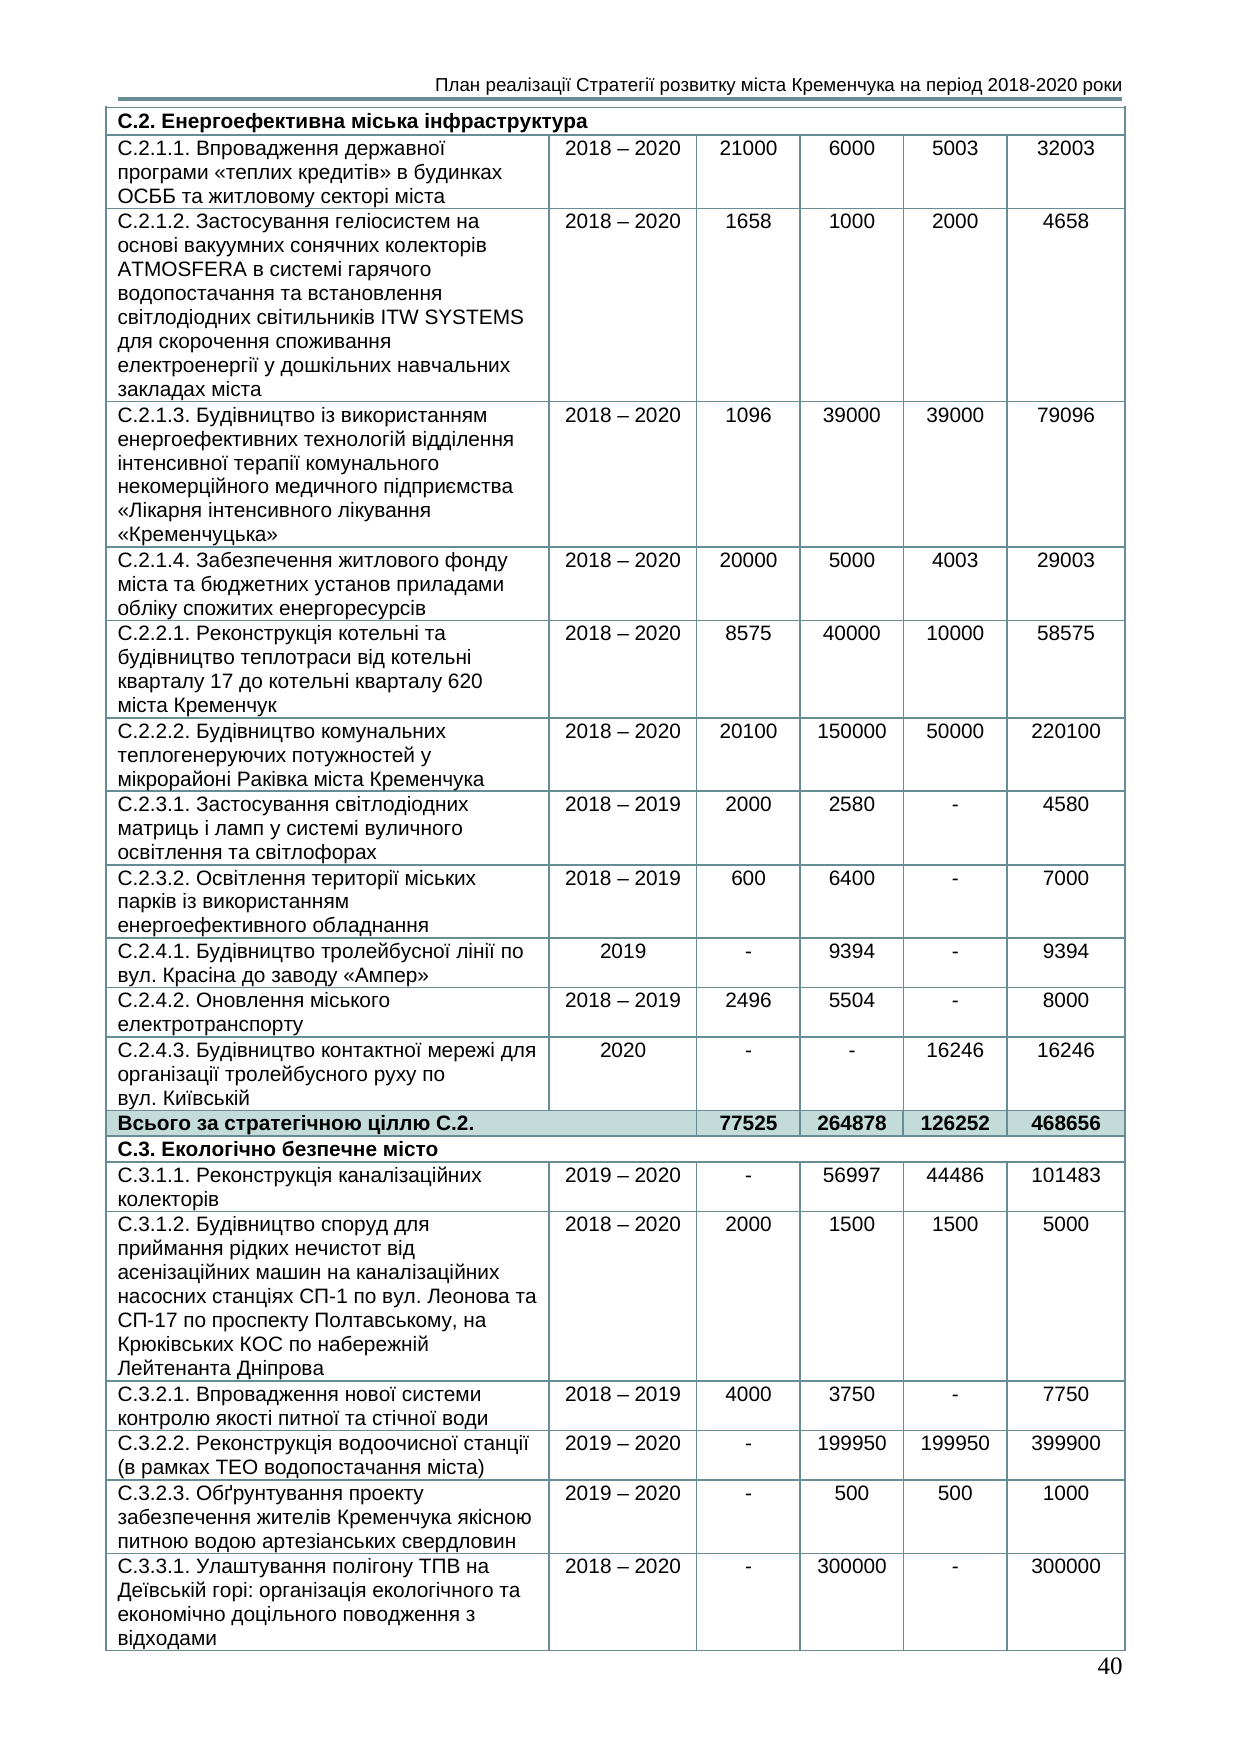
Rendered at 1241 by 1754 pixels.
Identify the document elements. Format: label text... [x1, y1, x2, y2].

table_cell - [904, 1382, 1006, 1429]
table_cell 3750 [801, 1382, 903, 1429]
table_cell 2018 – 2020 [550, 136, 696, 208]
table_cell - [801, 1038, 903, 1110]
table_cell С.3.2.1. Впровадження нової системи контролю якості питної та стічної води [107, 1382, 548, 1429]
table_cell С.2.1.3. Будівництво із використанням енергоефективних технологій відділення інтенсивної терапії комунального некомерційного медичного підприємства «Лікарня інтенсивного лікування «Кременчуцька» [107, 402, 548, 546]
table_cell 468656 [1008, 1111, 1124, 1135]
table_cell 150000 [801, 719, 903, 790]
table_cell 300000 [1008, 1554, 1124, 1650]
table_cell 7000 [1008, 866, 1124, 937]
table_cell С.2.4.2. Оновлення міського електротранспорту [107, 988, 548, 1036]
table_cell 2019 – 2020 [550, 1481, 696, 1552]
table_cell 1500 [801, 1212, 903, 1380]
table_cell 264878 [801, 1111, 902, 1135]
table_cell 4003 [904, 548, 1006, 619]
table_cell С.2. Енергоефективна міська інфраструктура [107, 108, 1124, 134]
table_cell 2018 – 2020 [550, 548, 696, 619]
table_cell С.3. Екологічно безпечне місто [107, 1137, 1124, 1161]
table_cell С.2.2.1. Реконструкція котельні та будівництво теплотраси від котельні кварталу 17 до котельні кварталу 620 міста Кременчук [107, 621, 548, 717]
table_cell 5000 [1008, 1212, 1124, 1380]
table_cell 77525 [697, 1111, 799, 1135]
table_cell 2018 – 2019 [550, 1382, 696, 1429]
table_cell - [697, 1554, 799, 1650]
table_cell 1096 [697, 402, 799, 546]
table_cell 10000 [904, 621, 1006, 717]
table_cell С.2.3.2. Освітлення території міських парків із використанням енергоефективного обладнання [107, 866, 548, 937]
table_cell 2018 – 2020 [550, 209, 696, 401]
table_cell С.2.2.2. Будівництво комунальних теплогенеруючих потужностей у мікрорайоні Раківка міста Кременчука [107, 719, 548, 790]
table_cell 7750 [1008, 1382, 1124, 1429]
table_cell С.3.2.3. Обґрунтування проекту забезпечення жителів Кременчука якісною питною водою артезіанських свердловин [107, 1481, 548, 1552]
table_cell 50000 [904, 719, 1006, 790]
table_cell 2018 – 2020 [550, 402, 696, 546]
table_cell С.3.3.1. Улаштування полігону ТПВ на Деївській горі: організація екологічного та економічно доцільного поводження з відходами [107, 1554, 548, 1650]
table_cell 220100 [1008, 719, 1124, 790]
table_cell 500 [904, 1481, 1006, 1552]
table_cell 8575 [697, 621, 799, 717]
table_cell 4000 [697, 1382, 799, 1429]
table_cell - [697, 939, 799, 987]
table_cell 20000 [697, 548, 799, 619]
table_cell 6000 [801, 136, 903, 208]
table_cell 399900 [1008, 1431, 1124, 1479]
table_cell Всього за стратегічною ціллю С.2. [107, 1111, 696, 1135]
table_cell 9394 [801, 939, 903, 987]
table_cell 500 [801, 1481, 903, 1552]
table_cell 9394 [1008, 939, 1124, 987]
table_cell С.2.3.1. Застосування світлодіодних матриць і ламп у системі вуличного освітлення та світлофорах [107, 792, 548, 864]
table_cell С.2.1.4. Забезпечення житлового фонду міста та бюджетних установ приладами обліку спожитих енергоресурсів [107, 548, 548, 619]
table_cell С.2.4.3. Будівництво контактної мережі для організації тролейбусного руху по вул. Київській [107, 1038, 548, 1110]
table_cell 2018 – 2020 [550, 1212, 696, 1380]
table_cell 79096 [1008, 402, 1124, 546]
table_cell 2496 [697, 988, 799, 1036]
table_cell 199950 [904, 1431, 1006, 1479]
table_cell 2019 – 2020 [550, 1163, 696, 1211]
table_cell 8000 [1008, 988, 1124, 1036]
table_cell 4580 [1008, 792, 1124, 864]
table_cell 2019 [550, 939, 696, 987]
table_cell 2018 – 2019 [550, 988, 696, 1036]
table_cell С.3.1.2. Будівництво споруд для приймання рідких нечистот від асенізаційних машин на каналізаційних насосних станціях СП-1 по вул. Леонова та СП-17 по проспекту Полтавському, на Крюківських КОС по набережній Лейтенанта Дніпрова [107, 1212, 548, 1380]
table_cell 2000 [904, 209, 1006, 401]
table_cell - [697, 1431, 799, 1479]
table_cell 40000 [801, 621, 903, 717]
table_cell 2018 – 2019 [550, 792, 696, 864]
table_cell 4658 [1008, 209, 1124, 401]
table_cell 21000 [697, 136, 799, 208]
table_cell 5003 [904, 136, 1006, 208]
table_cell 16246 [904, 1038, 1006, 1110]
table_cell - [904, 1554, 1006, 1650]
table_cell 20100 [697, 719, 799, 790]
table_cell 44486 [904, 1163, 1006, 1211]
table_cell 6400 [801, 866, 903, 937]
table_cell С.3.2.2. Реконструкція водоочисної станції (в рамках ТЕО водопостачання міста) [107, 1431, 548, 1479]
table_cell 101483 [1008, 1163, 1124, 1211]
table_cell 1000 [801, 209, 903, 401]
table_cell 300000 [801, 1554, 903, 1650]
table_cell - [697, 1481, 799, 1552]
table_cell - [697, 1038, 799, 1110]
table_cell 2000 [697, 1212, 799, 1380]
table_cell 5504 [801, 988, 903, 1036]
table_cell 56997 [801, 1163, 903, 1211]
table_cell - [697, 1163, 799, 1211]
table_cell 2019 – 2020 [550, 1431, 696, 1479]
table_cell 2018 – 2020 [550, 621, 696, 717]
table_cell 16246 [1008, 1038, 1124, 1110]
table_cell 2000 [697, 792, 799, 864]
table_cell 2018 – 2020 [550, 1554, 696, 1650]
table_cell 1000 [1008, 1481, 1124, 1552]
table_cell С.2.4.1. Будівництво тролейбусної лінії по вул. Красіна до заводу «Ампер» [107, 939, 548, 987]
table_cell - [904, 939, 1006, 987]
table_cell 126252 [904, 1111, 1006, 1135]
table_cell С.2.1.2. Застосування геліосистем на основі вакуумних сонячних колекторів ATMOSFERA в системі гарячого водопостачання та встановлення світлодіодних світильників ITW SYSTEMS для скорочення споживання електроенергії у дошкільних навчальних закладах міста [107, 209, 548, 401]
table_cell С.3.1.1. Реконструкція каналізаційних колекторів [107, 1163, 548, 1211]
table_cell 2018 – 2019 [550, 866, 696, 937]
table_cell 5000 [801, 548, 903, 619]
table_cell 29003 [1008, 548, 1124, 619]
table_cell 2580 [801, 792, 903, 864]
table_cell 2020 [550, 1038, 696, 1110]
table_cell 1658 [697, 209, 799, 401]
table_cell С.2.1.1. Впровадження державної програми «теплих кредитів» в будинках ОСББ та житловому секторі міста [107, 136, 548, 208]
table_cell 39000 [801, 402, 903, 546]
table_cell 199950 [801, 1431, 903, 1479]
table_cell 1500 [904, 1212, 1006, 1380]
table_cell 32003 [1008, 136, 1124, 208]
table_cell 39000 [904, 402, 1006, 546]
table_cell - [904, 792, 1006, 864]
table_cell 600 [697, 866, 799, 937]
table_cell 2018 – 2020 [550, 719, 696, 790]
table_cell - [904, 866, 1006, 937]
table_cell - [904, 988, 1006, 1036]
table_cell 58575 [1008, 621, 1124, 717]
